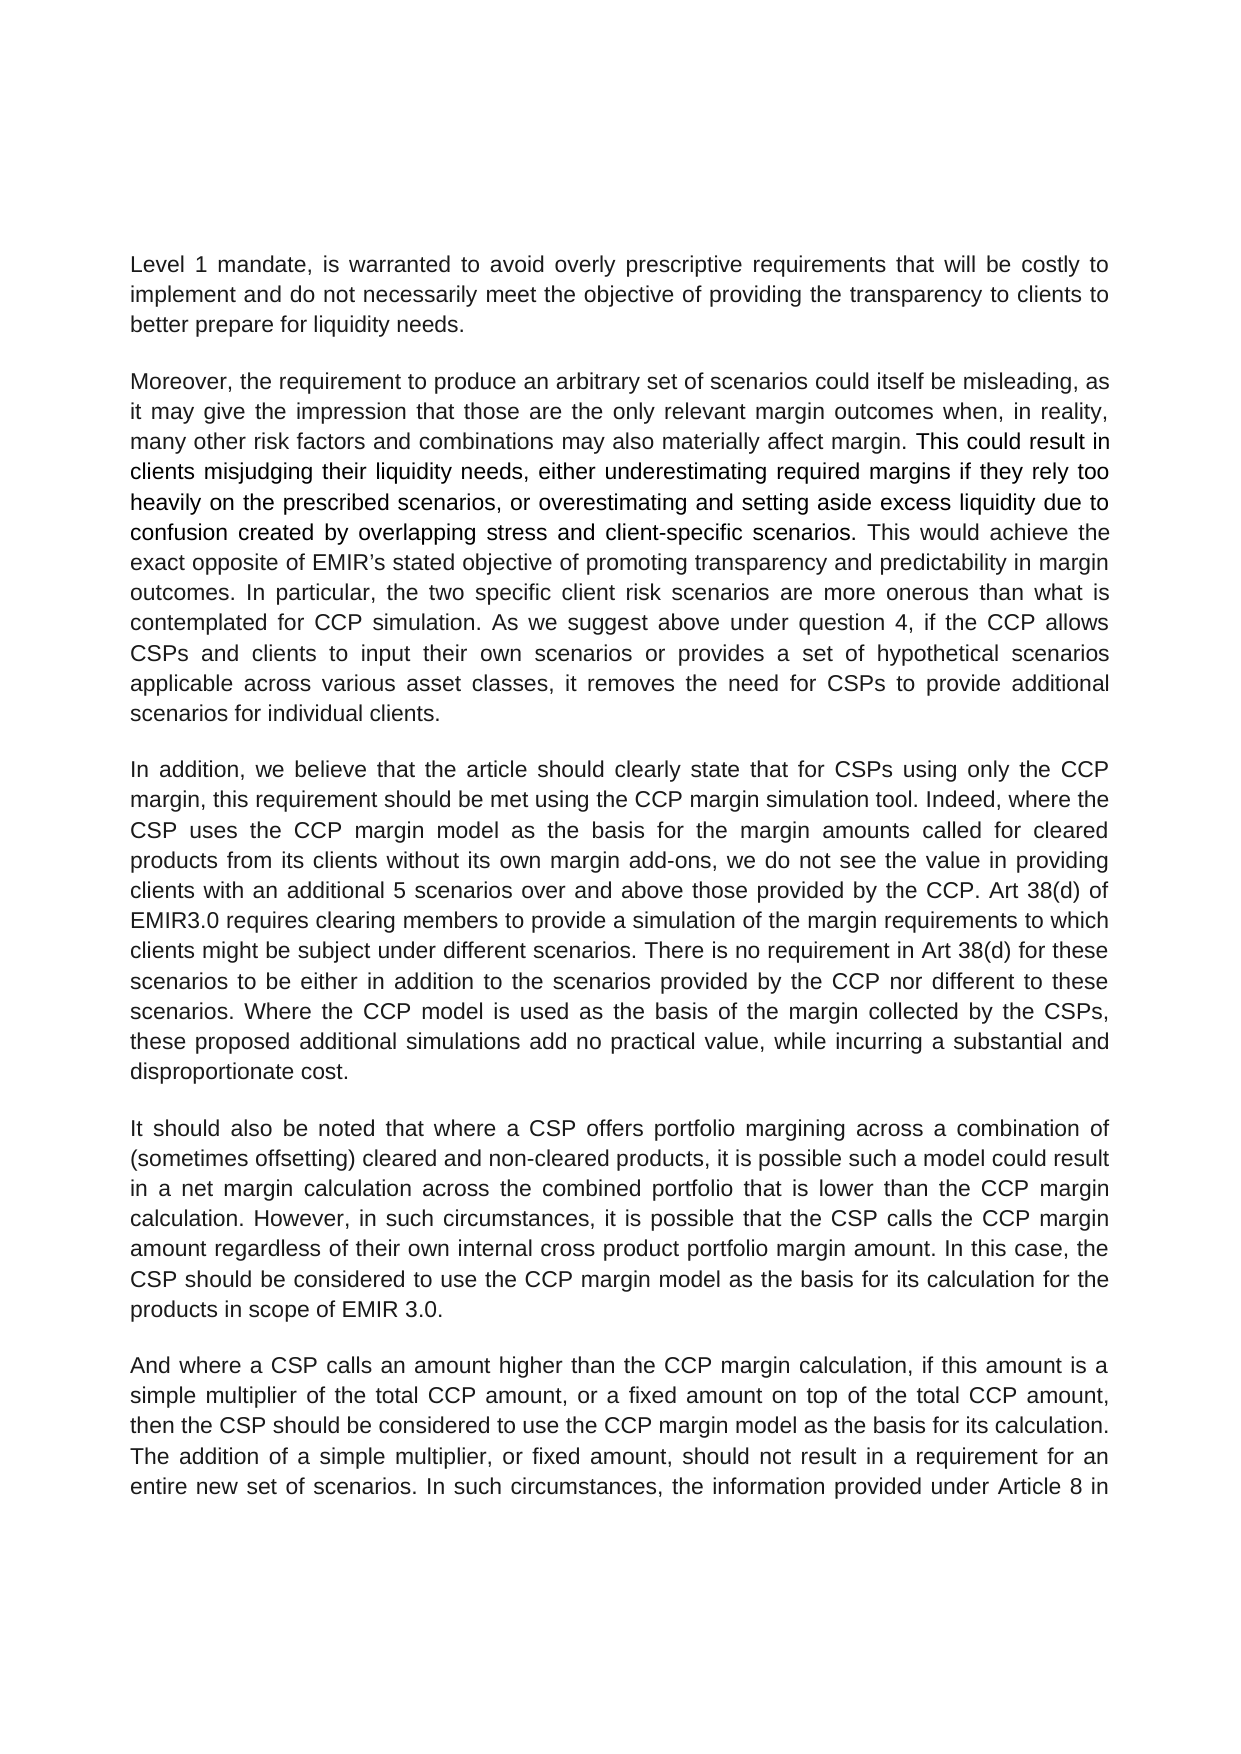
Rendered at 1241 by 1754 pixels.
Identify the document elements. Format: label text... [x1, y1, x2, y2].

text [130, 251, 1110, 338]
text Moreover, the requirement to produce an arbitrary set of scenarios could itself be misleading, as it may give the impression that those are the only relevant margin outcomes when, in reality, many other risk factors and combinations may also materially affect margin. This could result in clients misjudging their liquidity needs, either underestimating required margins if they rely too heavily on the prescribed scenarios, or overestimating and setting aside excess liquidity due to confusion created by overlapping stress and client-specific scenarios. This would achieve the exact opposite of EMIR’s stated objective of promoting transparency and predictability in margin outcomes. In particular, the two specific client risk scenarios are more onerous than what is contemplated for CCP simulation. As we suggest above under question 4, if the CCP allows CSPs and clients to input their own scenarios or provides a set of hypothetical scenarios applicable across various asset classes, it removes the need for CSPs to provide additional scenarios for individual clients. [130, 368, 1110, 726]
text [130, 1352, 1110, 1499]
text In addition, we believe that the article should clearly state that for CSPs using only the CCP margin, this requirement should be met using the CCP margin simulation tool. Indeed, where the CSP uses the CCP margin model as the basis for the margin amounts called for cleared products from its clients without its own margin add-ons, we do not see the value in providing clients with an additional 5 scenarios over and above those provided by the CCP. Art 38(d) of EMIR3.0 requires clearing members to provide a simulation of the margin requirements to which clients might be subject under different scenarios. There is no requirement in Art 38(d) for these scenarios to be either in addition to the scenarios provided by the CCP nor different to these scenarios. Where the CCP model is used as the basis of the margin collected by the CSPs, these proposed additional simulations add no practical value, while incurring a substantial and disproportionate cost. [130, 756, 1110, 1085]
text It should also be noted that where a CSP offers portfolio margining across a combination of (sometimes offsetting) cleared and non-cleared products, it is possible such a model could result in a net margin calculation across the combined portfolio that is lower than the CCP margin calculation. However, in such circumstances, it is possible that the CSP calls the CCP margin amount regardless of their own internal cross product portfolio margin amount. In this case, the CSP should be considered to use the CCP margin model as the basis for its calculation for the products in scope of EMIR 3.0. [130, 1114, 1110, 1322]
